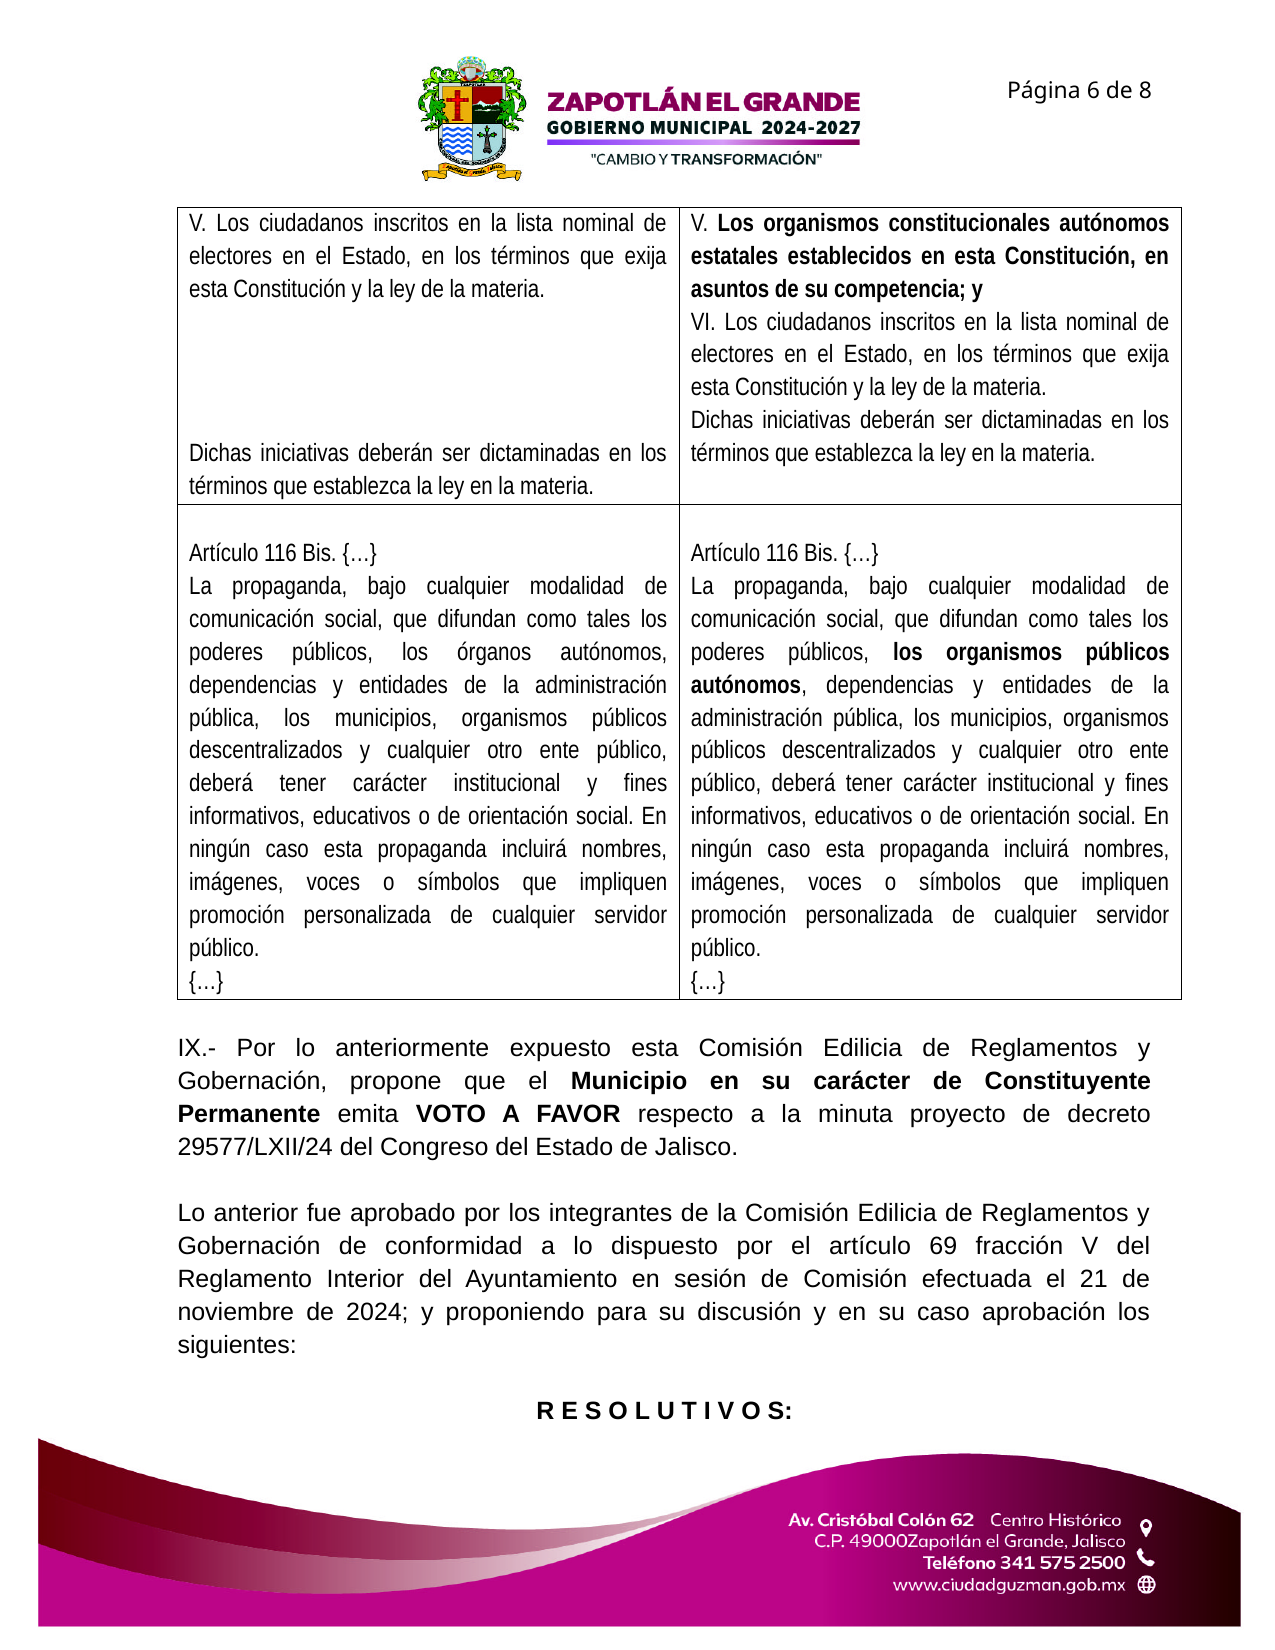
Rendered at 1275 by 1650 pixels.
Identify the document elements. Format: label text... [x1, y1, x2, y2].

table_cell Artículo 116 Bis. {…} La propaganda, bajo cualquier modalidad de comunicación social, que difundan como tales los poderes públicos, los órganos autónomos, dependencias y entidades de la administración pública, los municipios, organismos públicos descentralizados y cualquier otro ente público, deberá tener carácter institucional y fines informativos, educativos o de orientación social. En ningún caso esta propaganda incluirá nombres, imágenes, voces o símbolos que impliquen promoción personalizada de cualquier servidor público. {…} [178, 505, 679, 999]
table_cell Artículo 116 Bis. {…} La propaganda, bajo cualquier modalidad de comunicación social, que difundan como tales los poderes públicos, los organismos públicos autónomos, dependencias y entidades de la administración pública, los municipios, organismos públicos descentralizados y cualquier otro ente público, deberá tener carácter institucional y fines informativos, educativos o de orientación social. En ningún caso esta propaganda incluirá nombres, imágenes, voces o símbolos que impliquen promoción personalizada de cualquier servidor público. {…} [680, 505, 1181, 999]
picture [1, 14, 1275, 1650]
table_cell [680, 208, 1181, 504]
text Lo anterior fue aprobado por los integrantes de la Comisión Edilicia de Reglamentos y Gobernación de conformidad a lo dispuesto por el artículo 69 fracción V del Reglamento Interior del Ayuntamiento en sesión de Comisión efectuada el 21 de noviembre de 2024; y proponiendo para su discusión y en su caso aprobación los siguientes: [177, 1198, 1152, 1359]
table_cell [178, 208, 679, 504]
text R E S O L U T I V O S: [177, 1396, 1152, 1425]
text IX.- Por lo anteriormente expuesto esta Comisión Edilicia de Reglamentos y Gobernación, propone que el Municipio en su carácter de Constituyente Permanente emita VOTO A FAVOR respecto a la minuta proyecto de decreto 29577/LXII/24 del Congreso del Estado de Jalisco. [177, 1033, 1152, 1161]
